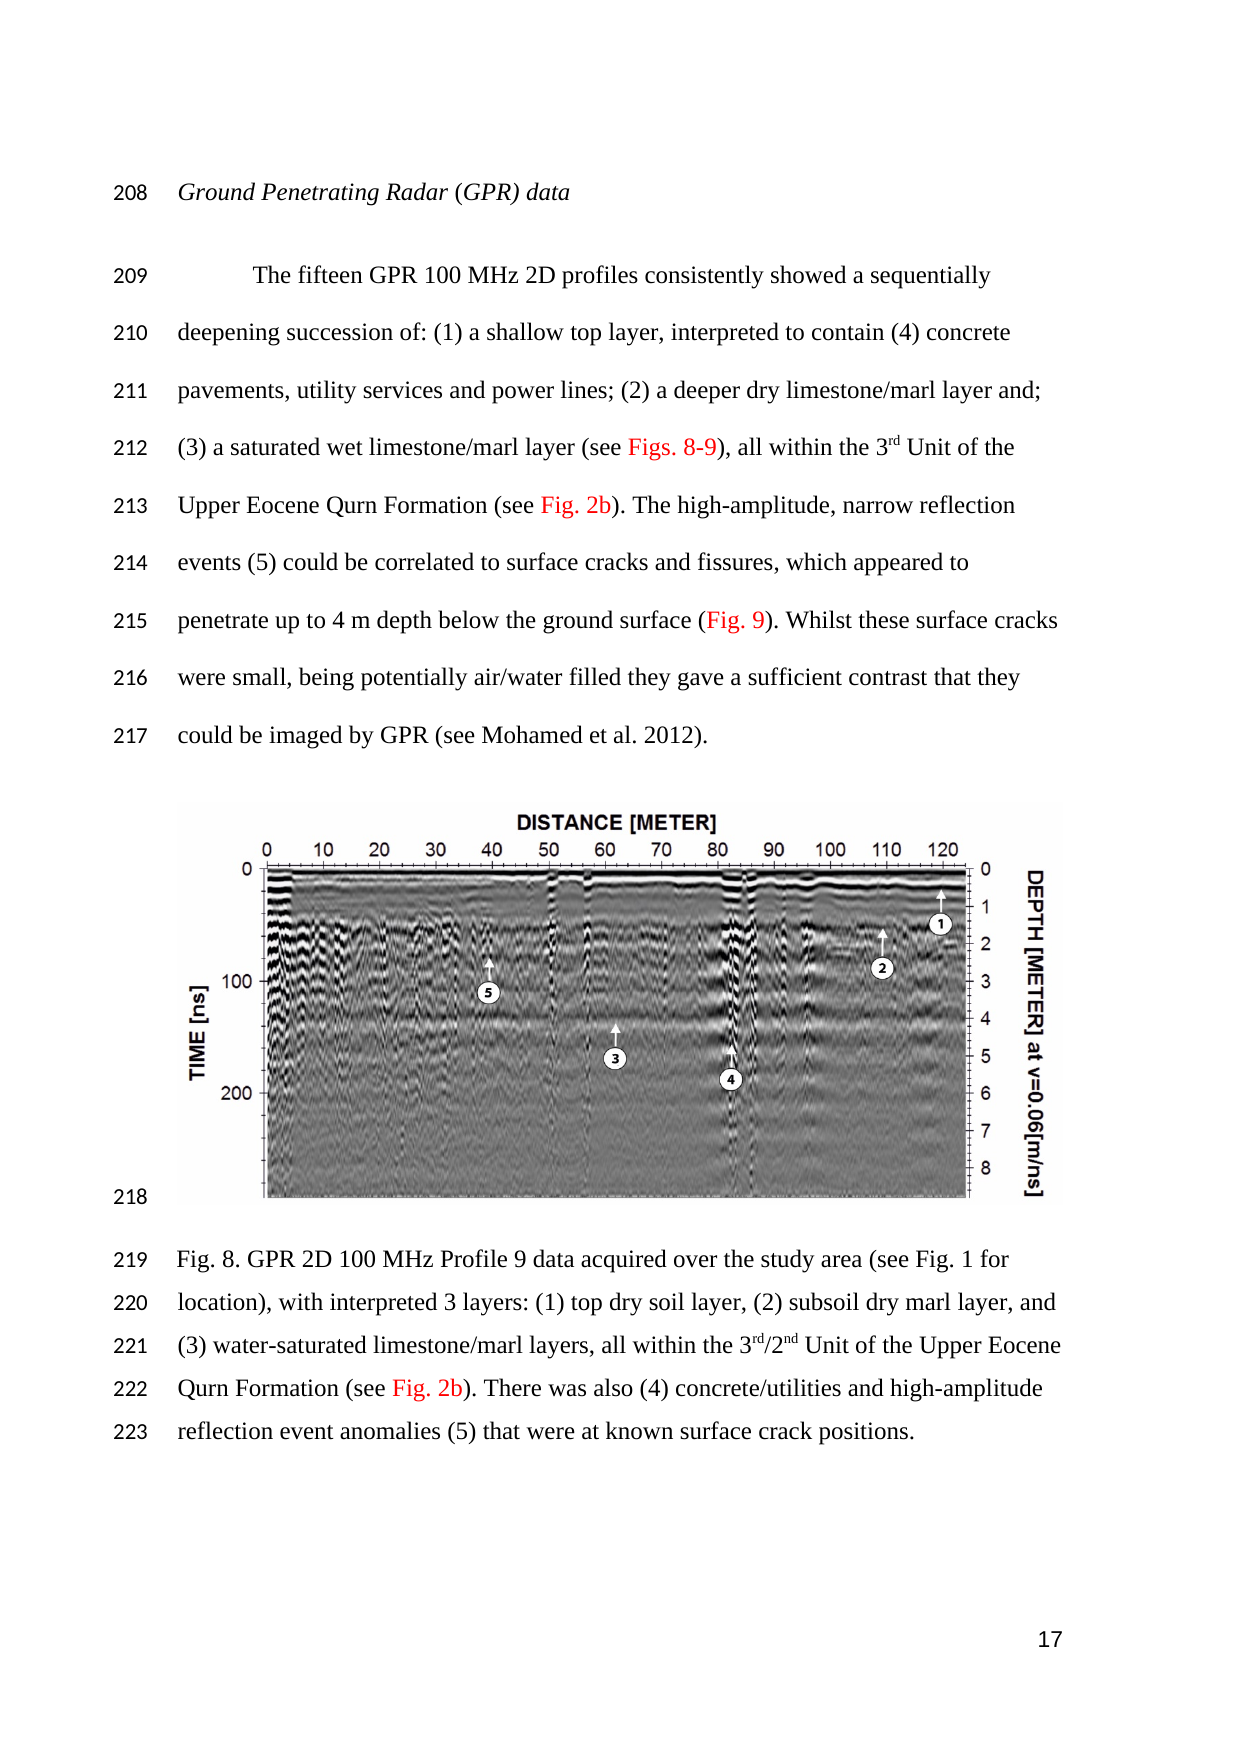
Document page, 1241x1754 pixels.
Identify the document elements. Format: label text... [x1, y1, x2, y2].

picture [177, 802, 1063, 1205]
text Fig. 8. GPR 2D 100 MHz Profile 9 data acquired over the study area (see Fig. 1 for location), with interpreted 3 layers: (1) top dry soil layer, (2) subsoil dry marl layer, and (3) water-saturated limestone/marl layers, all within the 3rd/2nd Unit of the Upper Eocene Qurn Formation (see Fig. 2b). There was also (4) concrete/utilities and high-amplitude reflection event anomalies (5) that were at known surface crack positions. [176, 1244, 1063, 1445]
text The fifteen GPR 100 MHz 2D profiles consistently showed a sequentially deepening succession of: (1) a shallow top layer, interpreted to contain (4) concrete pavements, utility services and power lines; (2) a deeper dry limestone/marl layer and; (3) a saturated wet limestone/marl layer (see Figs. 8-9), all within the 3rd Unit of the Upper Eocene Qurn Formation (see Fig. 2b). The high-amplitude, narrow reflection events (5) could be correlated to surface cracks and fissures, which appeared to penetrate up to 4 m depth below the ground surface (Fig. 9). Whilst these surface cracks were small, being potentially air/water filled they gave a sufficient contrast that they could be imaged by GPR (see Mohamed et al. 2012). [177, 260, 1063, 748]
text Ground Penetrating Radar (GPR) data [177, 177, 1063, 206]
